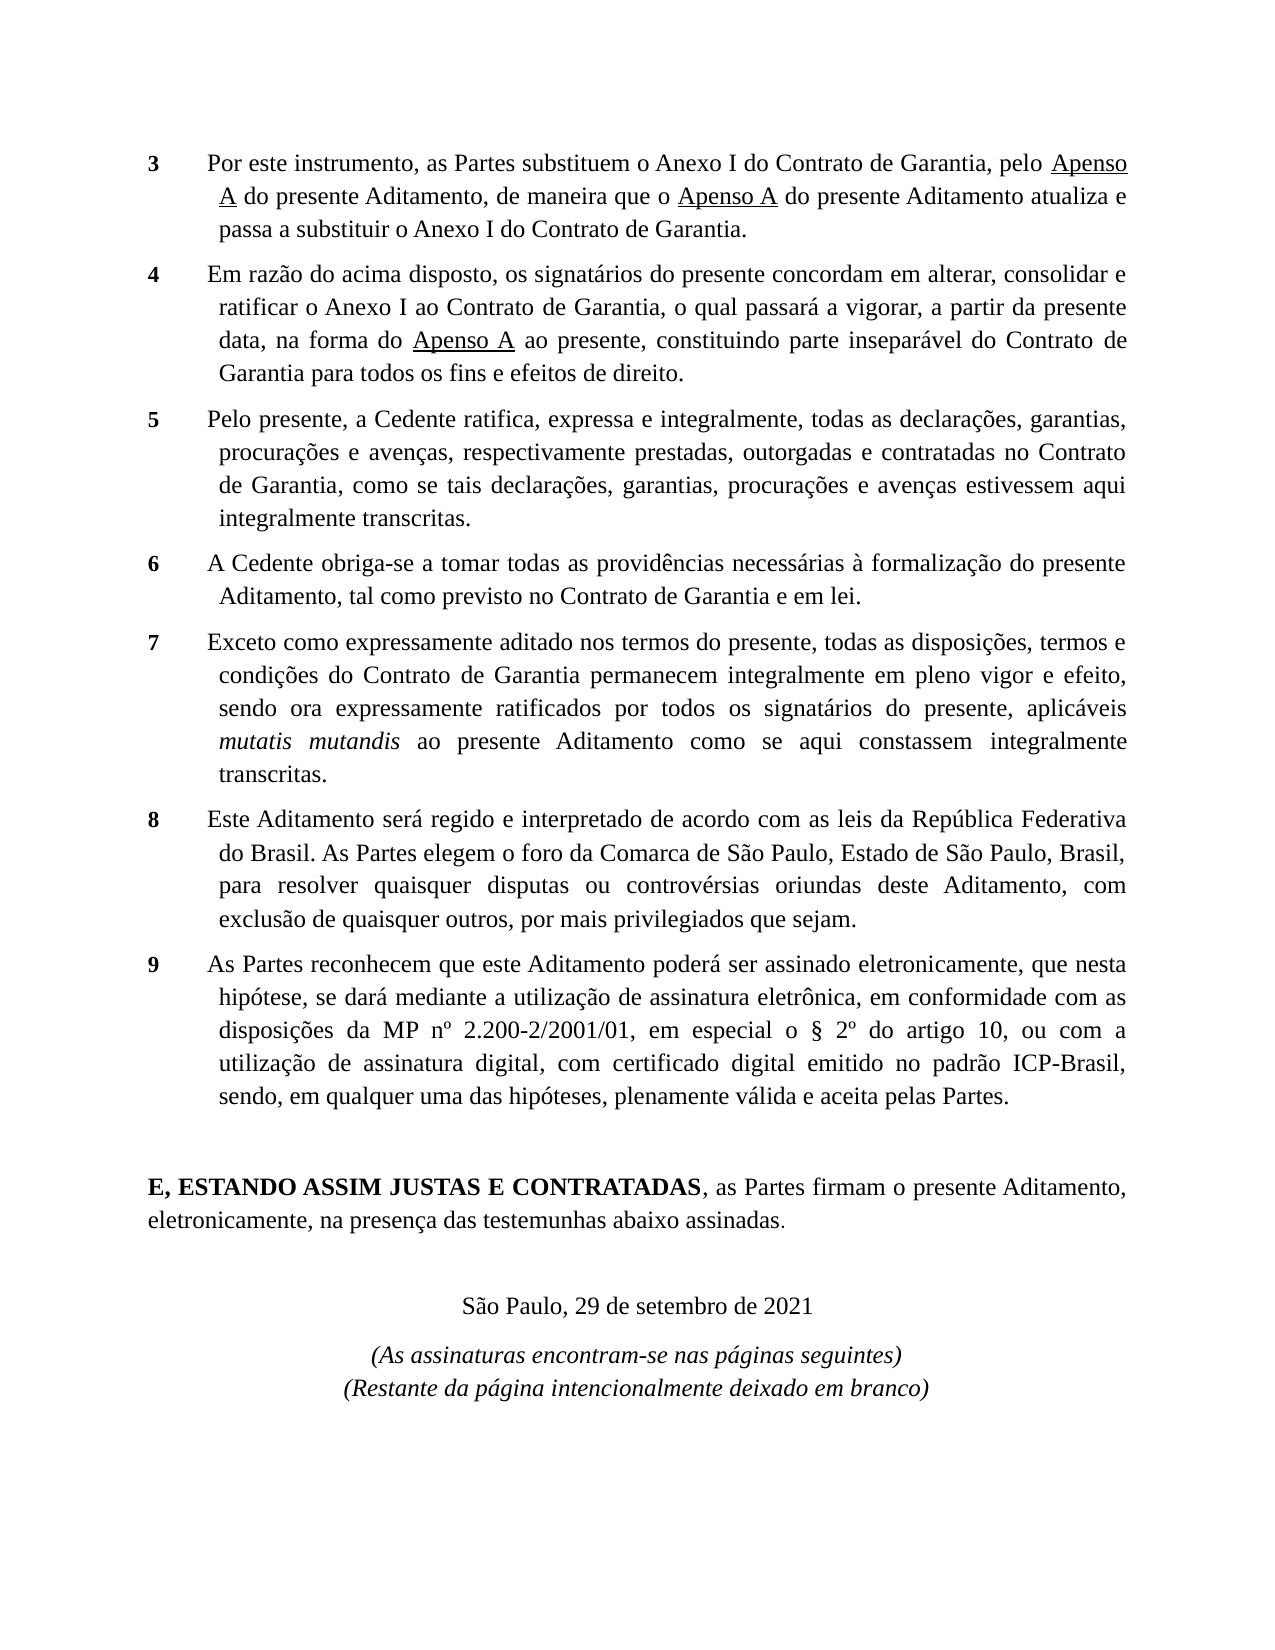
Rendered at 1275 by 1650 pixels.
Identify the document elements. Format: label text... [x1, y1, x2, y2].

text Pelo presente, a Cedente ratifica, expressa e integralmente, todas as declarações, garantias, procurações e avenças, respectivamente prestadas, outorgadas e contratadas no Contrato de Garantia, como se tais declarações, garantias, procurações e avenças estivessem aqui integralmente transcritas. [148, 404, 1127, 532]
text Em razão do acima disposto, os signatários do presente concordam em alterar, consolidar e ratificar o Anexo I ao Contrato de Garantia, o qual passará a vigorar, a partir da presente data, na forma do Apenso A ao presente, constituindo parte inseparável do Contrato de Garantia para todos os fins e efeitos de direito. [148, 259, 1127, 387]
text Exceto como expressamente aditado nos termos do presente, todas as disposições, termos e condições do Contrato de Garantia permanecem integralmente em pleno vigor e efeito, sendo ora expressamente ratificados por todos os signatários do presente, aplicáveis mutatis mutandis ao presente Aditamento como se aqui constassem integralmente transcritas. [148, 627, 1127, 788]
text Este Aditamento será regido e interpretado de acordo com as leis da República Federativa do Brasil. As Partes elegem o foro da Comarca de São Paulo, Estado de São Paulo, Brasil, para resolver quaisquer disputas ou controvérsias oriundas deste Aditamento, com exclusão de quaisquer outros, por mais privilegiados que sejam. [148, 804, 1127, 932]
text São Paulo, 29 de setembro de 2021 [148, 1291, 1127, 1319]
text (As assinaturas encontram-se nas páginas seguintes) [148, 1336, 1127, 1370]
text (Restante da página intencionalmente deixado em branco) [148, 1370, 1127, 1403]
text A Cedente obriga-se a tomar todas as providências necessárias à formalização do presente Aditamento, tal como previsto no Contrato de Garantia e em lei. [148, 548, 1127, 610]
text Por este instrumento, as Partes substituem o Anexo I do Contrato de Garantia, pelo Apenso A do presente Aditamento, de maneira que o Apenso A do presente Aditamento atualiza e passa a substituir o Anexo I do Contrato de Garantia. [148, 148, 1127, 242]
list E, ESTANDO ASSIM JUSTAS E CONTRATADAS, as Partes firmam o presente Aditamento, eletronicamente, na presença das testemunhas abaixo assinadas. [148, 1172, 1127, 1234]
text As Partes reconhecem que este Aditamento poderá ser assinado eletronicamente, que nesta hipótese, se dará mediante a utilização de assinatura eletrônica, em conformidade com as disposições da MP nº 2.200-2/2001/01, em especial o § 2º do artigo 10, ou com a utilização de assinatura digital, com certificado digital emitido no padrão ICP-Brasil, sendo, em qualquer uma das hipóteses, plenamente válida e aceita pelas Partes. [148, 949, 1127, 1110]
